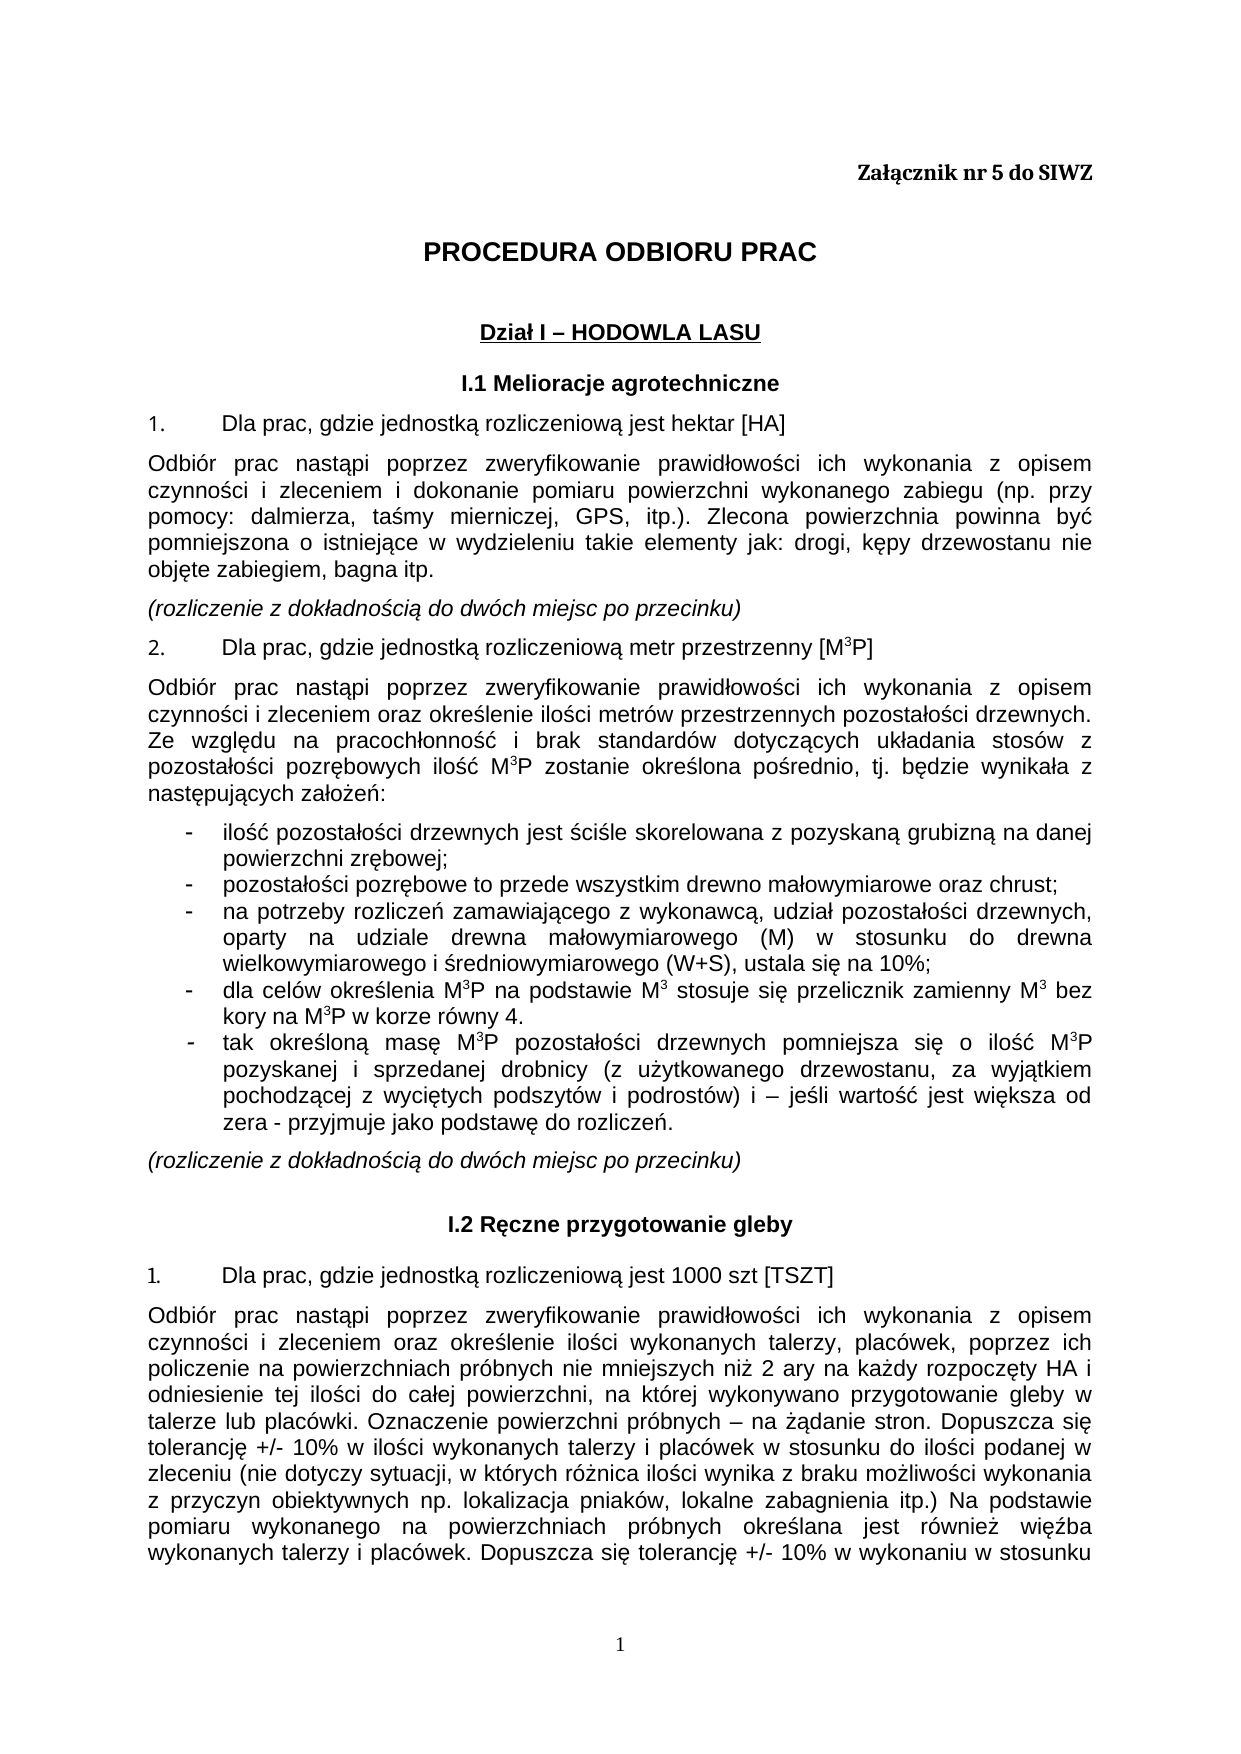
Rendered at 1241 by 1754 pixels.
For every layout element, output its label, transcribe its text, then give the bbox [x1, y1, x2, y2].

text Odbiór prac nastąpi poprzez zweryfikowanie prawidłowości ich wykonania z opisem czynności i zleceniem oraz określenie ilości metrów przestrzennych pozostałości drzewnych. Ze względu na pracochłonność i brak standardów dotyczących układania stosów z pozostałości pozrębowych ilość M3P zostanie określona pośrednio, tj. będzie wynikała z następujących założeń: [148, 674, 1093, 806]
text (rozliczenie z dokładnością do dwóch miejsc po przecinku) [148, 594, 1093, 621]
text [148, 1302, 1093, 1566]
text PROCEDURA ODBIORU PRAC [148, 236, 1093, 268]
list dla celów określenia M3P na podstawie M3 stosuje się przelicznik zamienny M3 bez kory na M3P w korze równy 4. [185, 977, 1093, 1029]
text (rozliczenie z dokładnością do dwóch miejsc po przecinku) [148, 1147, 1093, 1174]
list pozostałości pozrębowe to przede wszystkim drewno małowymiarowe oraz chrust; [185, 871, 1093, 898]
list ilość pozostałości drzewnych jest ściśle skorelowana z pozyskaną grubizną na danej powierzchni zrębowej; [185, 818, 1093, 871]
text Załącznik nr 5 do SIWZ [148, 160, 1093, 186]
list Dla prac, gdzie jednostką rozliczeniową jest 1000 szt [TSZT] [148, 1262, 1093, 1290]
list Dla prac, gdzie jednostką rozliczeniową metr przestrzenny [M3P] [148, 633, 1093, 662]
text Dział I – HODOWLA LASU [148, 319, 1093, 345]
text Odbiór prac nastąpi poprzez zweryfikowanie prawidłowości ich wykonania z opisem czynności i zleceniem i dokonanie pomiaru powierzchni wykonanego zabiegu (np. przy pomocy: dalmierza, taśmy mierniczej, GPS, itp.). Zlecona powierzchnia powinna być pomniejszona o istniejące w wydzieleniu takie elementy jak: drogi, kępy drzewostanu nie objęte zabiegiem, bagna itp. [148, 450, 1093, 582]
list na potrzeby rozliczeń zamawiającego z wykonawcą, udział pozostałości drzewnych, oparty na udziale drewna małowymiarowego (M) w stosunku do drewna wielkowymiarowego i średniowymiarowego (W+S), ustala się na 10%; [185, 898, 1093, 977]
list tak określoną masę M3P pozostałości drzewnych pomniejsza się o ilość M3P pozyskanej i sprzedanej drobnicy (z użytkowanego drzewostanu, za wyjątkiem pochodzącej z wyciętych podszytów i podrostów) i – jeśli wartość jest większa od zera - przyjmuje jako podstawę do rozliczeń. [185, 1029, 1093, 1135]
text I.2 Ręczne przygotowanie gleby [148, 1211, 1093, 1237]
text I.1 Melioracje agrotechniczne [148, 370, 1093, 397]
list Dla prac, gdzie jednostką rozliczeniową jest hektar [HA] [148, 409, 1093, 438]
